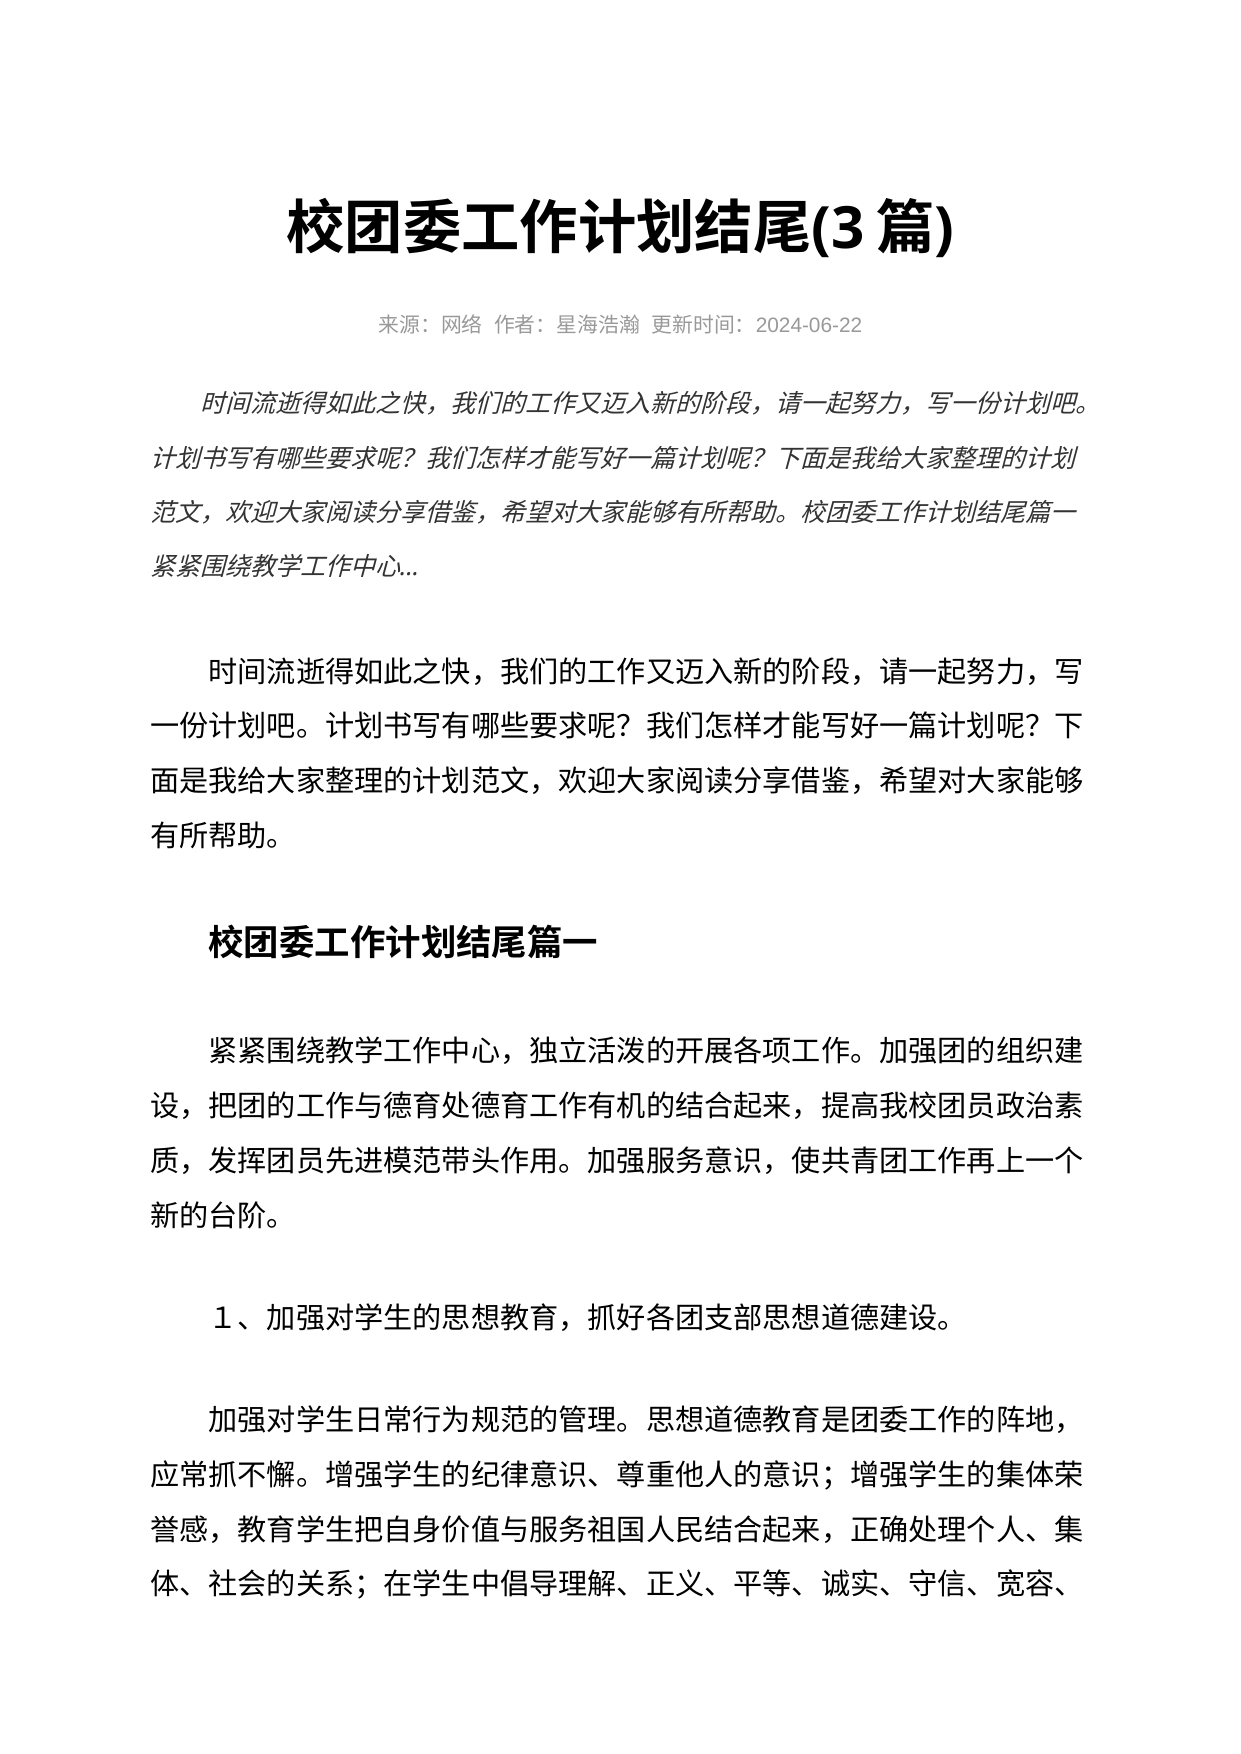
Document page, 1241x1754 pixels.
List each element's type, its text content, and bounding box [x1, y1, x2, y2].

subtitle 校团委工作计划结尾(3篇) [150, 181, 1090, 266]
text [150, 1396, 1090, 1603]
text 时间流逝得如此之快，我们的工作又迈入新的阶段，请一起努力，写一份计划吧。计划书写有哪些要求呢？我们怎样才能写好一篇计划呢？下面是我给大家整理的计划范文，欢迎大家阅读分享借鉴，希望对大家能够有所帮助。校团委工作计划结尾篇一紧紧围绕教学工作中心... [150, 384, 1090, 583]
text 校团委工作计划结尾篇一 [150, 914, 1090, 966]
text 紧紧围绕教学工作中心，独立活泼的开展各项工作。加强团的组织建设，把团的工作与德育处德育工作有机的结合起来，提高我校团员政治素质，发挥团员先进模范带头作用。加强服务意识，使共青团工作再上一个新的台阶。 [150, 1028, 1090, 1235]
text 时间流逝得如此之快，我们的工作又迈入新的阶段，请一起努力，写一份计划吧。计划书写有哪些要求呢？我们怎样才能写好一篇计划呢？下面是我给大家整理的计划范文，欢迎大家阅读分享借鉴，希望对大家能够有所帮助。 [150, 648, 1090, 855]
text 来源：网络 作者：星海浩瀚 更新时间：2024-06-22 [150, 313, 1090, 337]
text １、加强对学生的思想教育，抓好各团支部思想道德建设。 [150, 1294, 1090, 1337]
